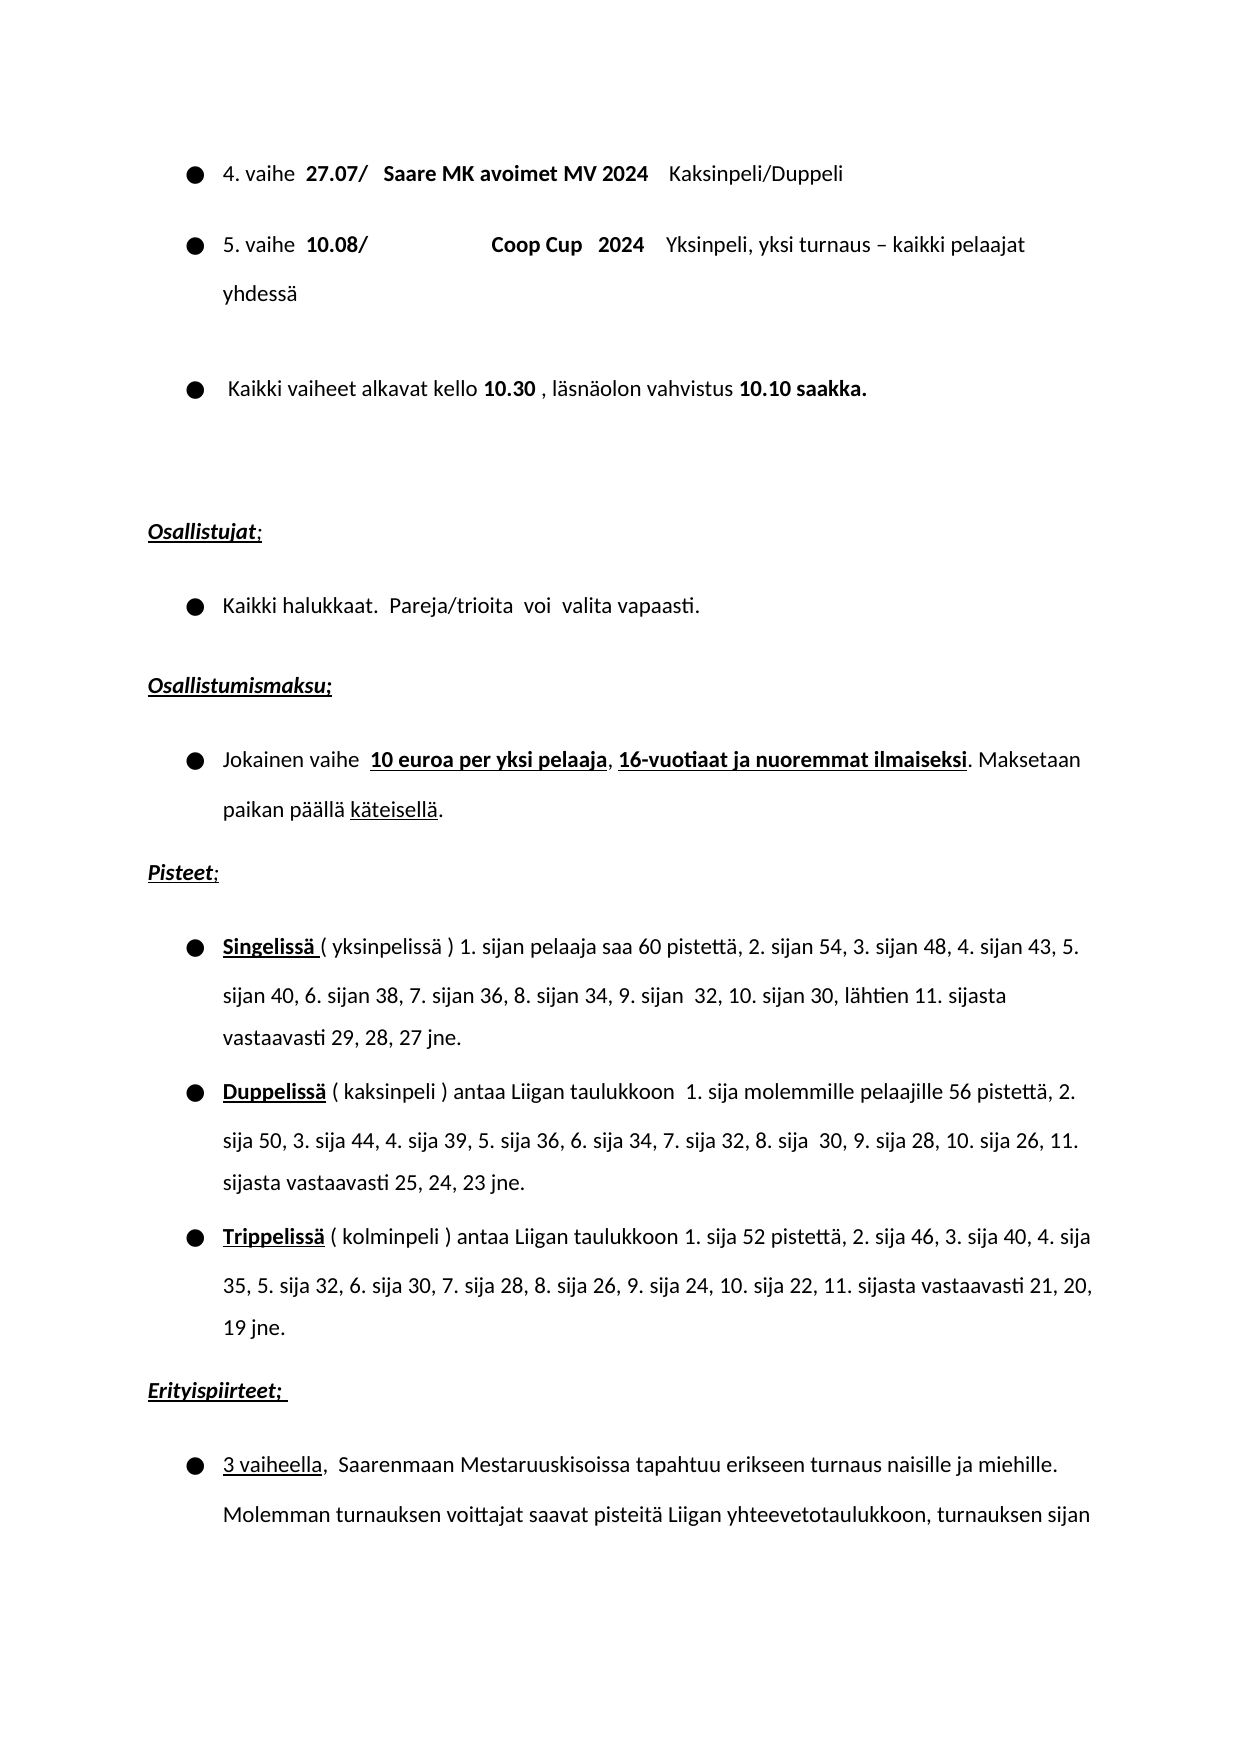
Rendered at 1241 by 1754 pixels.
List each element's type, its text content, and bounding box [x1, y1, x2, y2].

list 4. vaihe 27.07/ Saare MK avoimet MV 2024 Kaksinpeli/Duppeli [185, 148, 1093, 194]
list Kaikki vaiheet alkavat kello 10.30 , läsnäolon vahvistus 10.10 saakka. [185, 363, 1093, 410]
text Osallistumismaksu; [148, 671, 1093, 699]
text Osallistujat; [148, 517, 1093, 545]
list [185, 1439, 1093, 1528]
text Erityispiirteet; [148, 1376, 1093, 1404]
text Pisteet; [148, 858, 1093, 886]
list Duppelissä ( kaksinpeli ) antaa Liigan taulukkoon 1. sija molemmille pelaajille 56 pistettä, 2. sija 50, 3. sija 44, 4. sija 39, 5. sija 36, 6. sija 34, 7. sija 32, 8. sija 30, 9. sija 28, 10. sija 26, 11. sijasta vastaavasti 25, 24, 23 jne. [185, 1065, 1093, 1196]
list Kaikki halukkaat. Pareja/trioita voi valita vapaasti. [185, 580, 1093, 627]
list Trippelissä ( kolminpeli ) antaa Liigan taulukkoon 1. sija 52 pistettä, 2. sija 46, 3. sija 40, 4. sija 35, 5. sija 32, 6. sija 30, 7. sija 28, 8. sija 26, 9. sija 24, 10. sija 22, 11. sijasta vastaavasti 21, 20, 19 jne. [185, 1210, 1093, 1341]
list Singelissä ( yksinpelissä ) 1. sijan pelaaja saa 60 pistettä, 2. sijan 54, 3. sijan 48, 4. sijan 43, 5. sijan 40, 6. sijan 38, 7. sijan 36, 8. sijan 34, 9. sijan 32, 10. sijan 30, lähtien 11. sijasta vastaavasti 29, 28, 27 jne. [185, 920, 1093, 1051]
list Jokainen vaihe 10 euroa per yksi pelaaja, 16-vuotiaat ja nuoremmat ilmaiseksi. Maksetaan paikan päällä käteisellä. [185, 734, 1093, 823]
list 5. vaihe 10.08/ Coop Cup 2024 Yksinpeli, yksi turnaus – kaikki pelaajat yhdessä [185, 218, 1093, 307]
